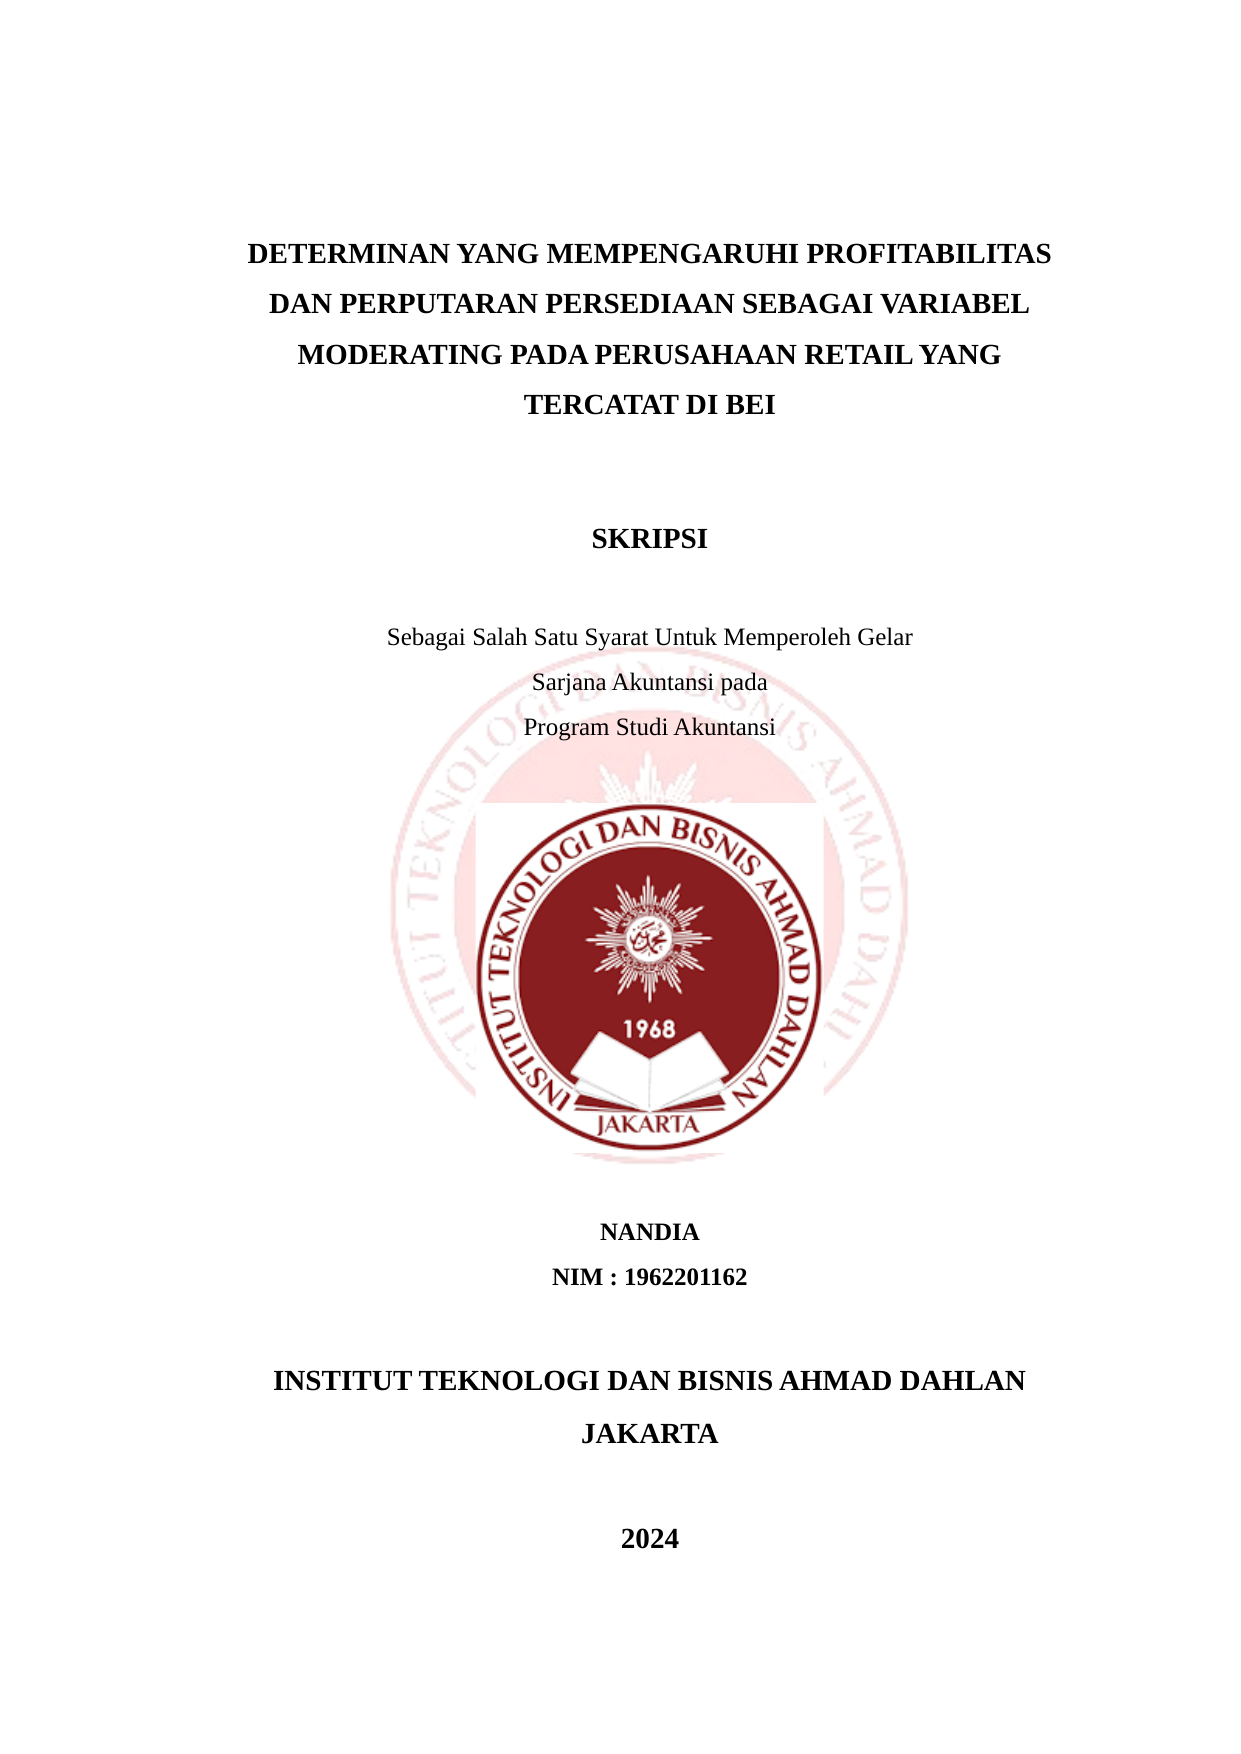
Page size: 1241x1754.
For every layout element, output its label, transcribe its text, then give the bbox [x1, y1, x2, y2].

text SKRIPSI [236, 521, 1063, 555]
text Sarjana Akuntansi pada [236, 667, 1063, 696]
text DETERMINAN YANG MEMPENGARUHI PROFITABILITAS DAN PERPUTARAN PERSEDIAAN SEBAGAI VARIABEL MODERATING PADA PERUSAHAAN RETAIL YANG TERCATAT DI BEI [236, 236, 1063, 421]
text JAKARTA [236, 1416, 1063, 1449]
text NANDIA [236, 1217, 1063, 1246]
text Sebagai Salah Satu Syarat Untuk Memperoleh Gelar [236, 622, 1063, 650]
text NIM : 1962201162 [236, 1262, 1063, 1291]
text 2024 [236, 1521, 1063, 1555]
picture [475, 803, 824, 1153]
text Program Studi Akuntansi [236, 712, 1063, 741]
text INSTITUT TEKNOLOGI DAN BISNIS AHMAD DAHLAN [236, 1363, 1063, 1396]
